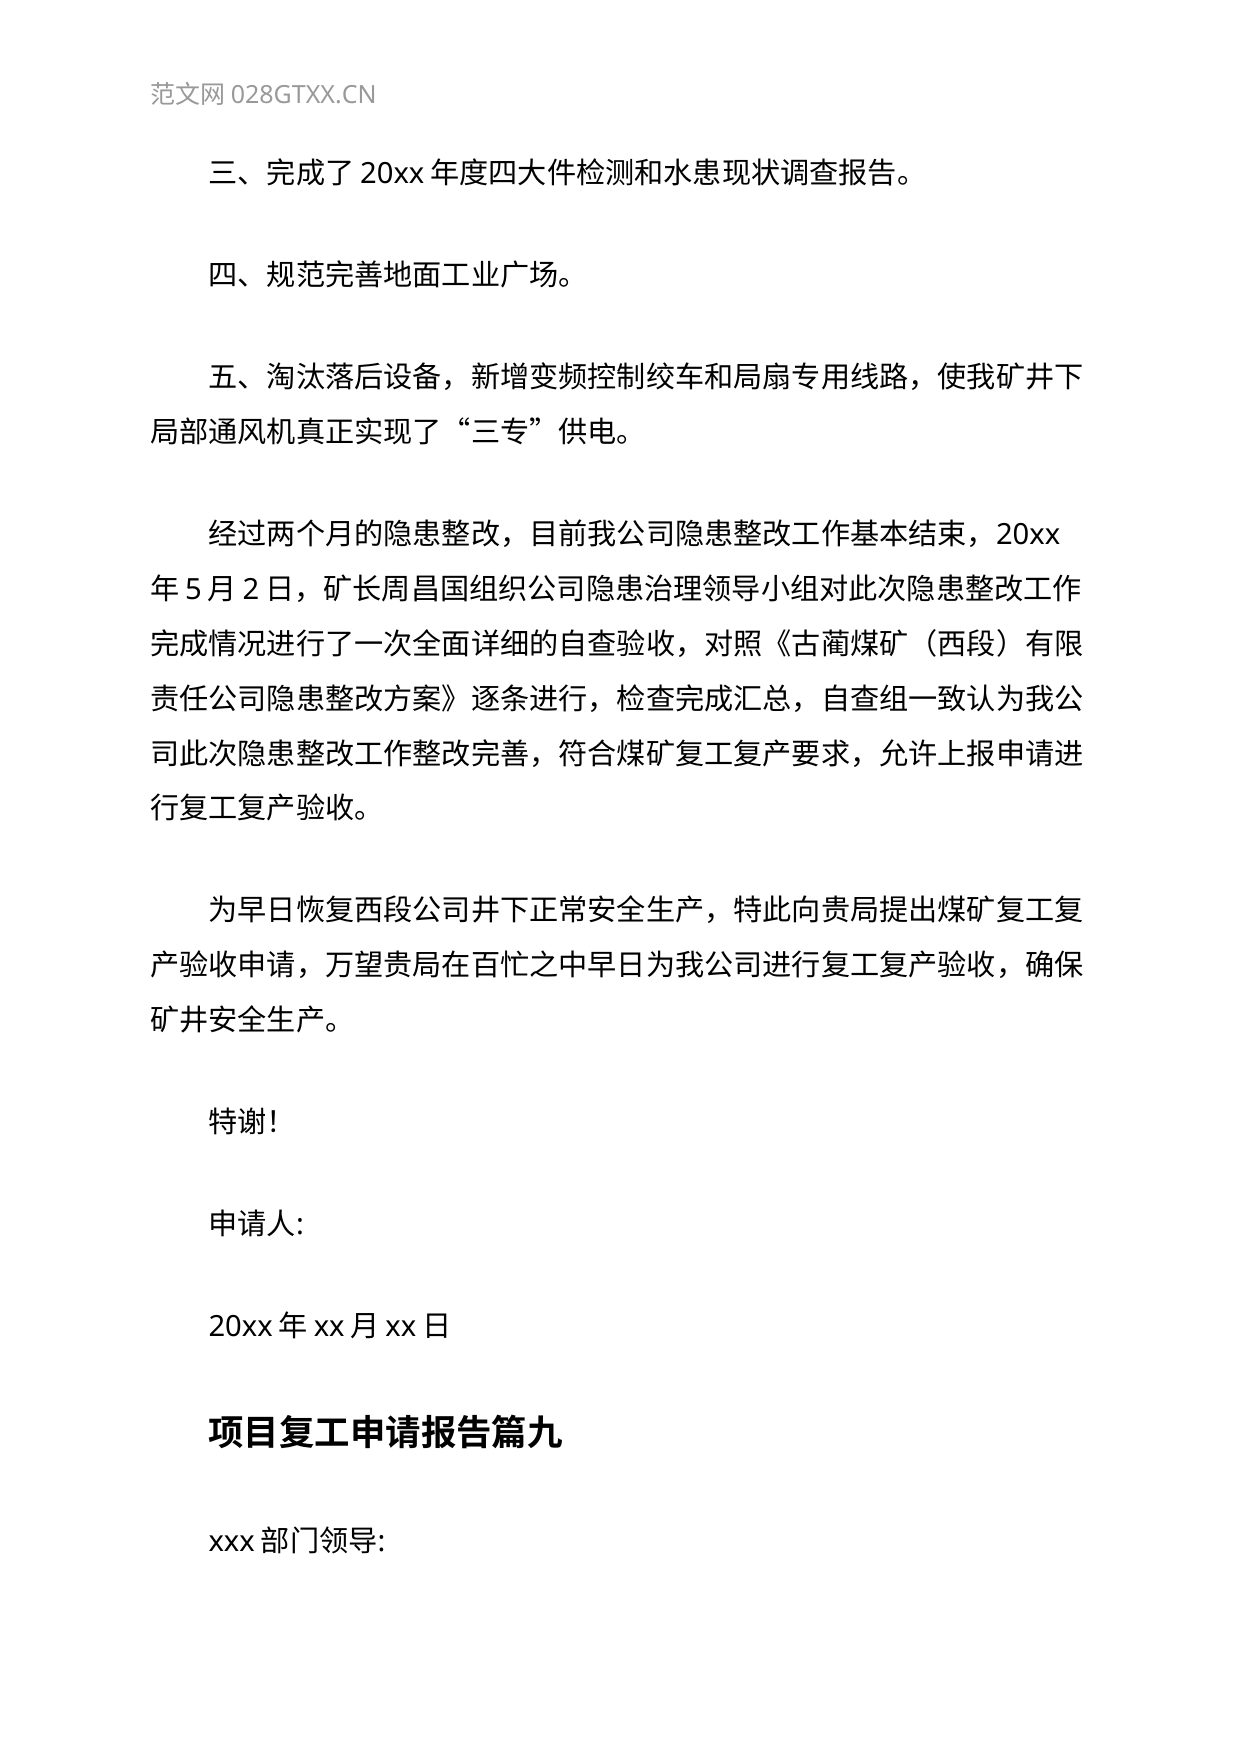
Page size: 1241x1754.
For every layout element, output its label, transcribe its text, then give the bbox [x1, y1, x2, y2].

text 项目复工申请报告篇九 [150, 1404, 1090, 1455]
text xxx部门领导: [150, 1518, 1090, 1560]
text 五、淘汰落后设备，新增变频控制绞车和局扇专用线路，使我矿井下局部通风机真正实现了“三专”供电。 [150, 354, 1090, 451]
text 四、规范完善地面工业广场。 [150, 252, 1090, 294]
text 为早日恢复西段公司井下正常安全生产，特此向贵局提出煤矿复工复产验收申请，万望贵局在百忙之中早日为我公司进行复工复产验收，确保矿井安全生产。 [150, 887, 1090, 1039]
text 20xx年xx月xx日 [150, 1302, 1090, 1344]
text 三、完成了20xx年度四大件检测和水患现状调查报告。 [150, 150, 1090, 192]
text 特谢！ [150, 1098, 1090, 1141]
text 经过两个月的隐患整改，目前我公司隐患整改工作基本结束，20xx年5月2日，矿长周昌国组织公司隐患治理领导小组对此次隐患整改工作完成情况进行了一次全面详细的自查验收，对照《古蔺煤矿（西段）有限责任公司隐患整改方案》逐条进行，检查完成汇总，自查组一致认为我公司此次隐患整改工作整改完善，符合煤矿复工复产要求，允许上报申请进行复工复产验收。 [150, 510, 1090, 827]
text 申请人: [150, 1200, 1090, 1243]
